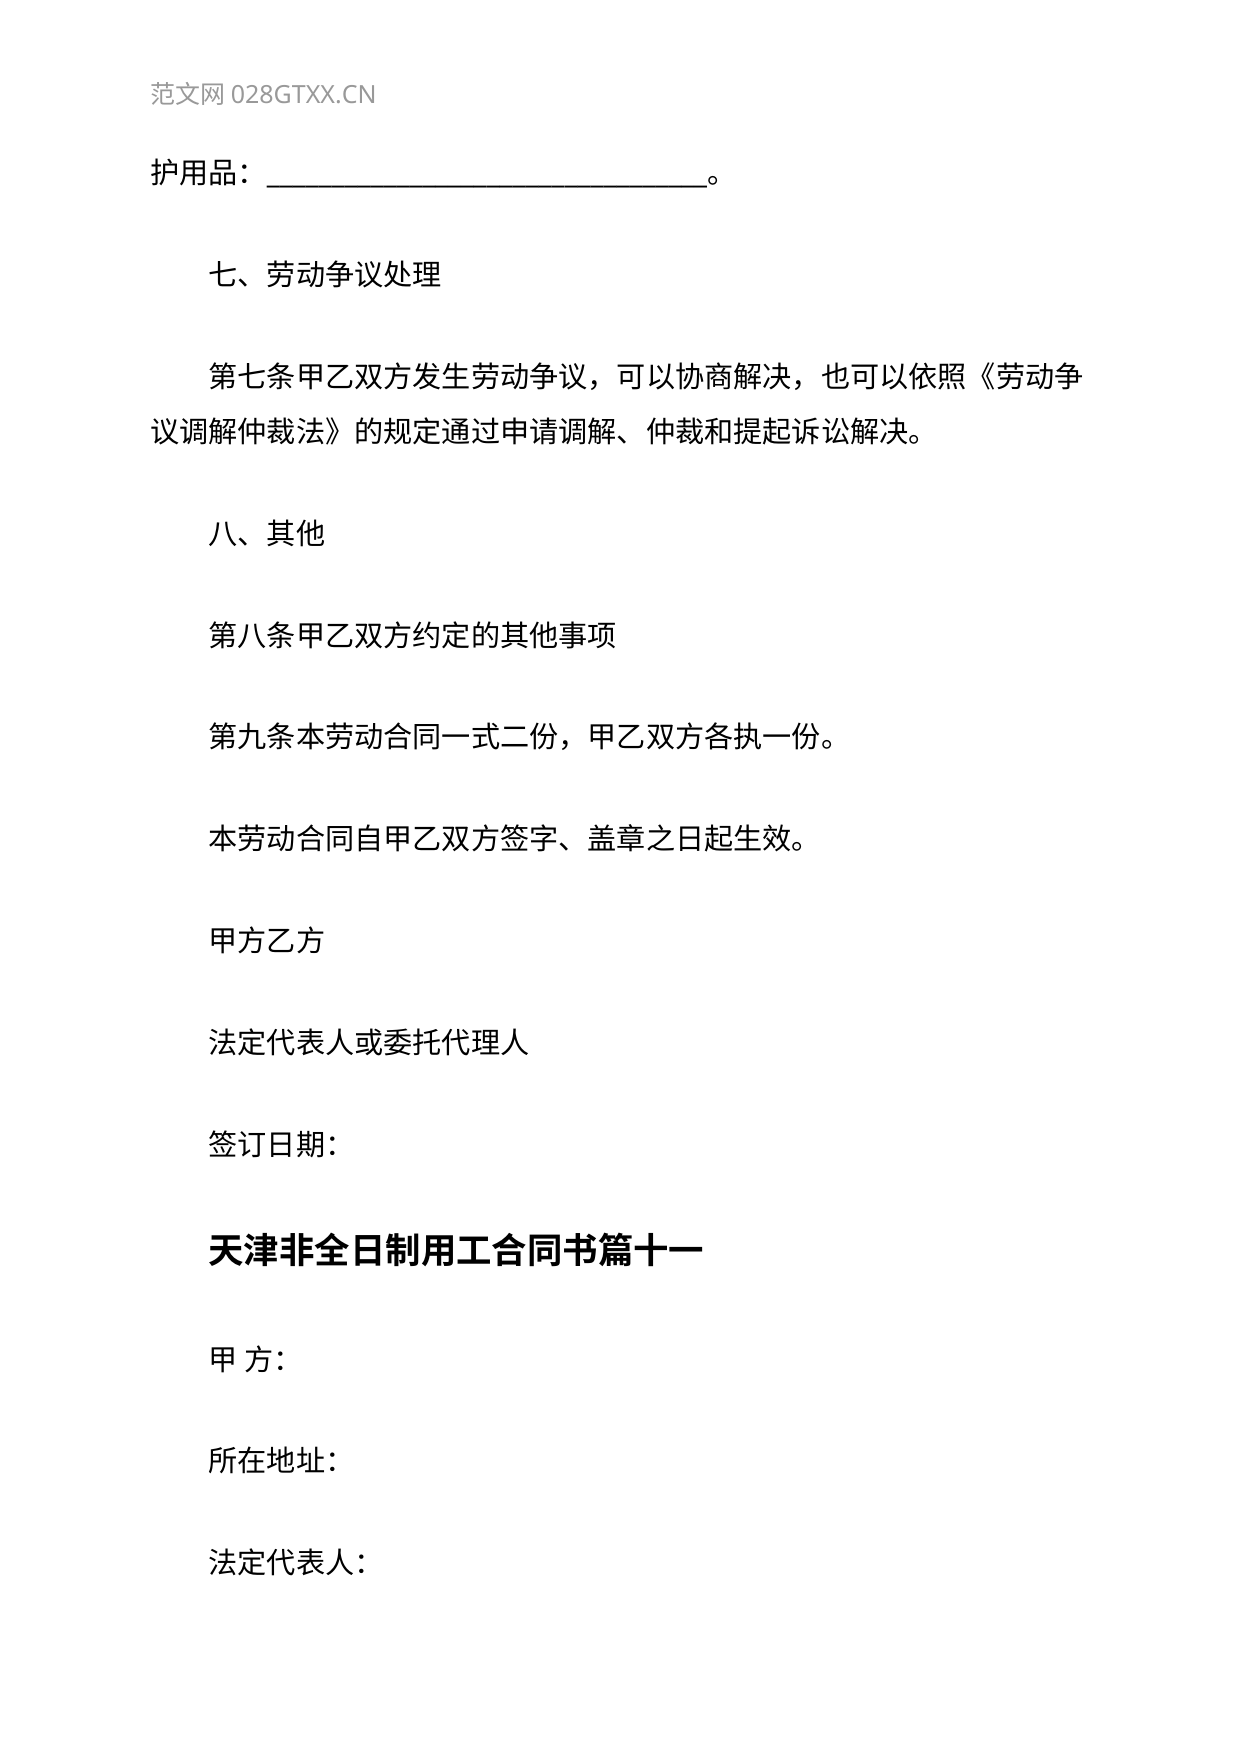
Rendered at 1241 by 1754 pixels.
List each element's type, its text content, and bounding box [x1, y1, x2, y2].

text 甲方乙方 [150, 917, 1090, 960]
text 七、劳动争议处理 [150, 252, 1090, 294]
text 八、其他 [150, 510, 1090, 553]
text 签订日期： [150, 1121, 1090, 1163]
text 第七条甲乙双方发生劳动争议，可以协商解决，也可以依照《劳动争议调解仲裁法》的规定通过申请调解、仲裁和提起诉讼解决。 [150, 354, 1090, 451]
text 所在地址： [150, 1438, 1090, 1480]
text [150, 150, 1090, 192]
text 第九条本劳动合同一式二份，甲乙双方各执一份。 [150, 714, 1090, 756]
text 法定代表人： [150, 1540, 1090, 1582]
text 天津非全日制用工合同书篇十一 [150, 1223, 1090, 1274]
text 法定代表人或委托代理人 [150, 1019, 1090, 1062]
text 第八条甲乙双方约定的其他事项 [150, 612, 1090, 654]
text 甲 方： [150, 1336, 1090, 1378]
text 本劳动合同自甲乙双方签字、盖章之日起生效。 [150, 816, 1090, 858]
